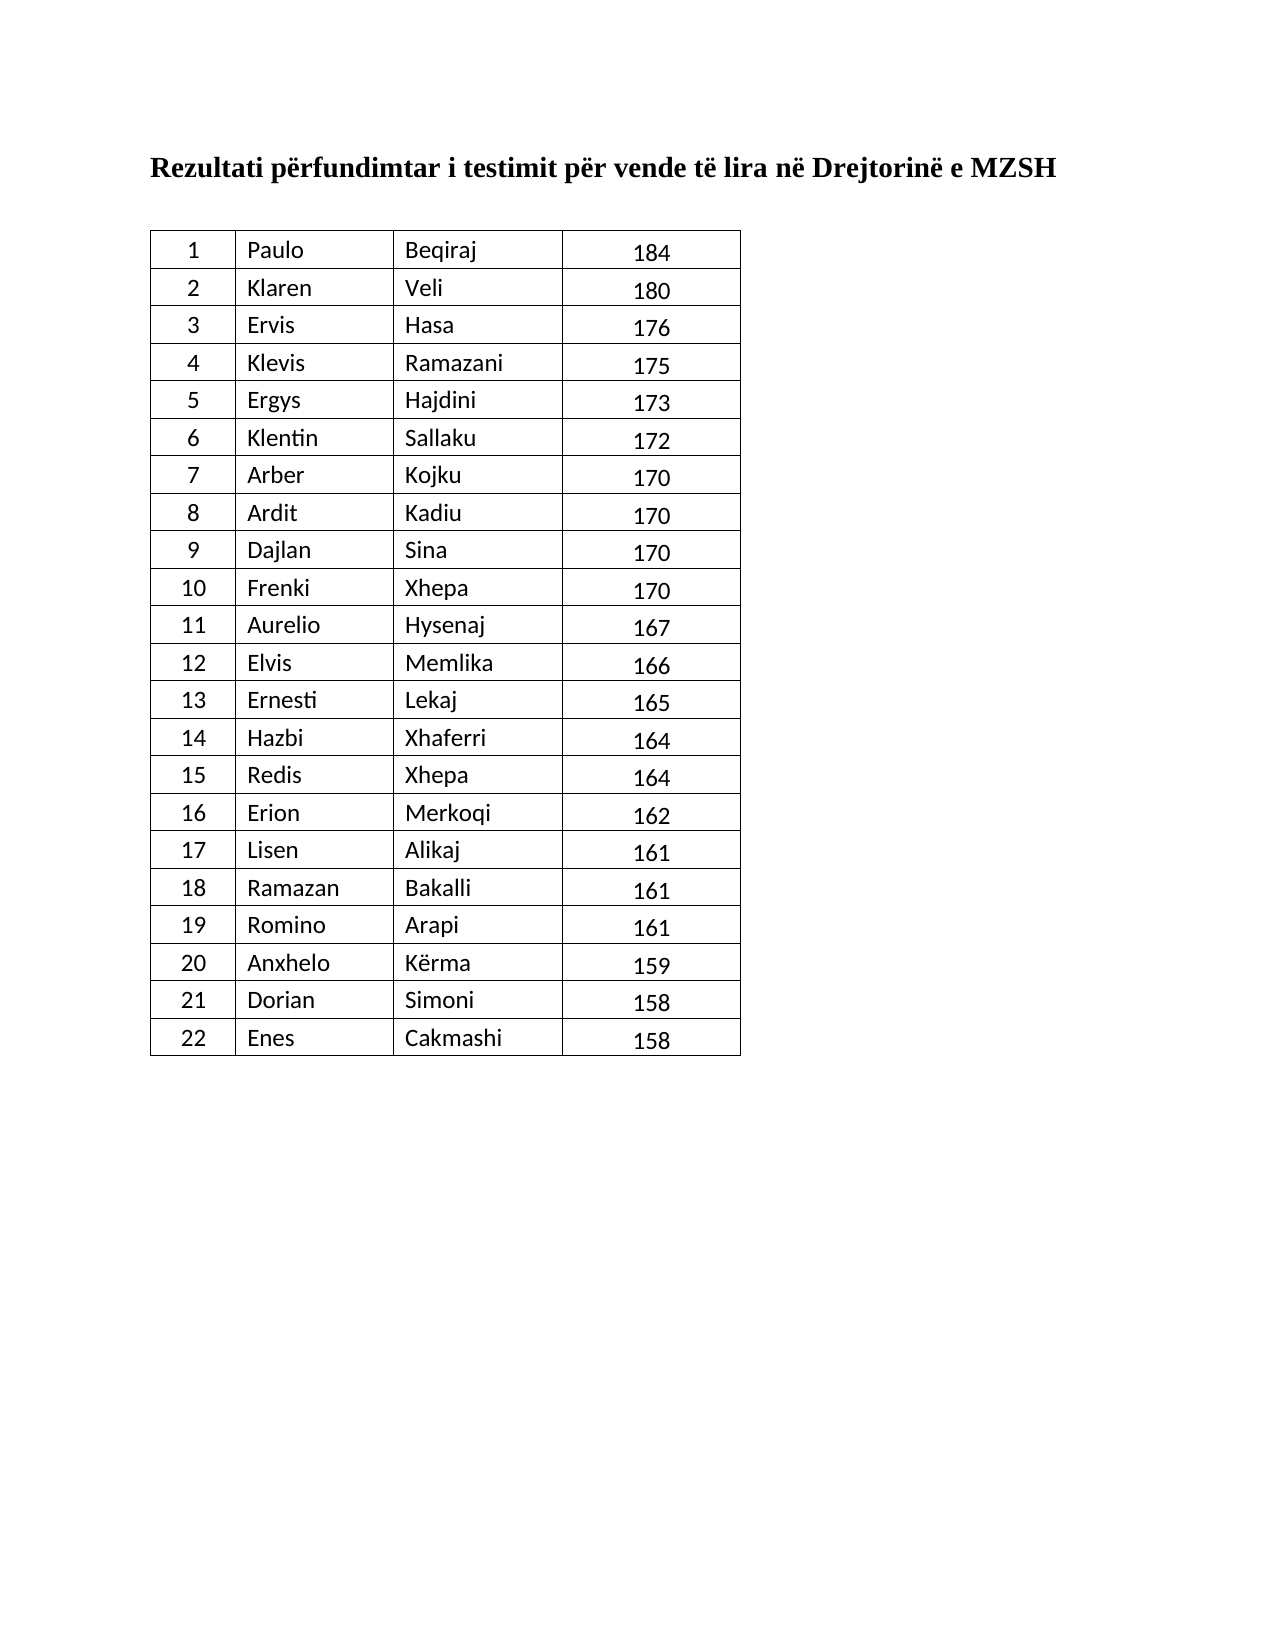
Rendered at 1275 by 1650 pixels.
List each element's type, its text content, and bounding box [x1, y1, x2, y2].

table_cell 180 [563, 269, 740, 305]
table_cell Kërma [394, 944, 562, 980]
table_cell 164 [563, 719, 740, 755]
table_cell 20 [151, 944, 235, 980]
table_cell 13 [151, 681, 235, 718]
table_header Beqiraj [394, 231, 562, 268]
table_cell 166 [563, 644, 740, 680]
table_header 1 [151, 231, 235, 268]
table_cell Romino [236, 906, 393, 943]
table_cell 7 [151, 456, 235, 493]
table_cell Lekaj [394, 681, 562, 718]
table_cell 22 [151, 1019, 235, 1055]
table_cell Merkoqi [394, 794, 562, 830]
table_cell Ergys [236, 381, 393, 418]
table_header 184 [563, 231, 740, 268]
table_cell 167 [563, 606, 740, 643]
table_cell Klevis [236, 344, 393, 380]
table_header Paulo [236, 231, 393, 268]
table_cell Arapi [394, 906, 562, 943]
table_cell Aurelio [236, 606, 393, 643]
table_cell Dorian [236, 981, 393, 1018]
table_cell 176 [563, 306, 740, 343]
table_cell Lisen [236, 831, 393, 868]
table_cell Bakalli [394, 869, 562, 905]
table_cell Hazbi [236, 719, 393, 755]
table_cell 14 [151, 719, 235, 755]
table_cell 15 [151, 756, 235, 793]
table_cell 159 [563, 944, 740, 980]
table_cell 162 [563, 794, 740, 830]
table_cell 175 [563, 344, 740, 380]
table_cell 173 [563, 381, 740, 418]
table_cell 4 [151, 344, 235, 380]
table_cell 172 [563, 419, 740, 455]
table_cell 158 [563, 981, 740, 1018]
table_cell Simoni [394, 981, 562, 1018]
table_cell 170 [563, 569, 740, 605]
table_cell Klentin [236, 419, 393, 455]
table_cell 21 [151, 981, 235, 1018]
table_cell 3 [151, 306, 235, 343]
table_cell Xhaferri [394, 719, 562, 755]
table_cell Kojku [394, 456, 562, 493]
table_cell Ernesti [236, 681, 393, 718]
table_cell 18 [151, 869, 235, 905]
table_cell 161 [563, 831, 740, 868]
table_cell 17 [151, 831, 235, 868]
table_cell 9 [151, 531, 235, 568]
table_cell Elvis [236, 644, 393, 680]
table_cell 19 [151, 906, 235, 943]
table_cell 5 [151, 381, 235, 418]
table_cell Redis [236, 756, 393, 793]
table_cell Veli [394, 269, 562, 305]
table_cell Ardit [236, 494, 393, 530]
table_cell 10 [151, 569, 235, 605]
table_cell Ramazani [394, 344, 562, 380]
table_cell Xhepa [394, 569, 562, 605]
table_cell Arber [236, 456, 393, 493]
table_cell Hajdini [394, 381, 562, 418]
table_cell Cakmashi [394, 1019, 562, 1055]
table_cell 8 [151, 494, 235, 530]
table_cell 170 [563, 456, 740, 493]
table_cell 165 [563, 681, 740, 718]
text Rezultati përfundimtar i testimit për vende të lira në Drejtorinë e MZSH [150, 150, 1125, 183]
table_cell Frenki [236, 569, 393, 605]
table_cell Sina [394, 531, 562, 568]
table_cell 158 [563, 1019, 740, 1055]
table_cell Alikaj [394, 831, 562, 868]
table_cell Erion [236, 794, 393, 830]
table_cell 2 [151, 269, 235, 305]
table_cell Anxhelo [236, 944, 393, 980]
table_cell Sallaku [394, 419, 562, 455]
table_cell 6 [151, 419, 235, 455]
table_cell Dajlan [236, 531, 393, 568]
table_cell 12 [151, 644, 235, 680]
table_cell Hysenaj [394, 606, 562, 643]
table_cell Kadiu [394, 494, 562, 530]
table_cell Enes [236, 1019, 393, 1055]
table_cell Xhepa [394, 756, 562, 793]
table_cell Memlika [394, 644, 562, 680]
table_cell 161 [563, 869, 740, 905]
table_cell 170 [563, 494, 740, 530]
table_cell 164 [563, 756, 740, 793]
table_cell Hasa [394, 306, 562, 343]
table_cell Klaren [236, 269, 393, 305]
table_cell 170 [563, 531, 740, 568]
table_cell 11 [151, 606, 235, 643]
table_cell Ramazan [236, 869, 393, 905]
table_cell Ervis [236, 306, 393, 343]
table_cell 161 [563, 906, 740, 943]
table_cell 16 [151, 794, 235, 830]
